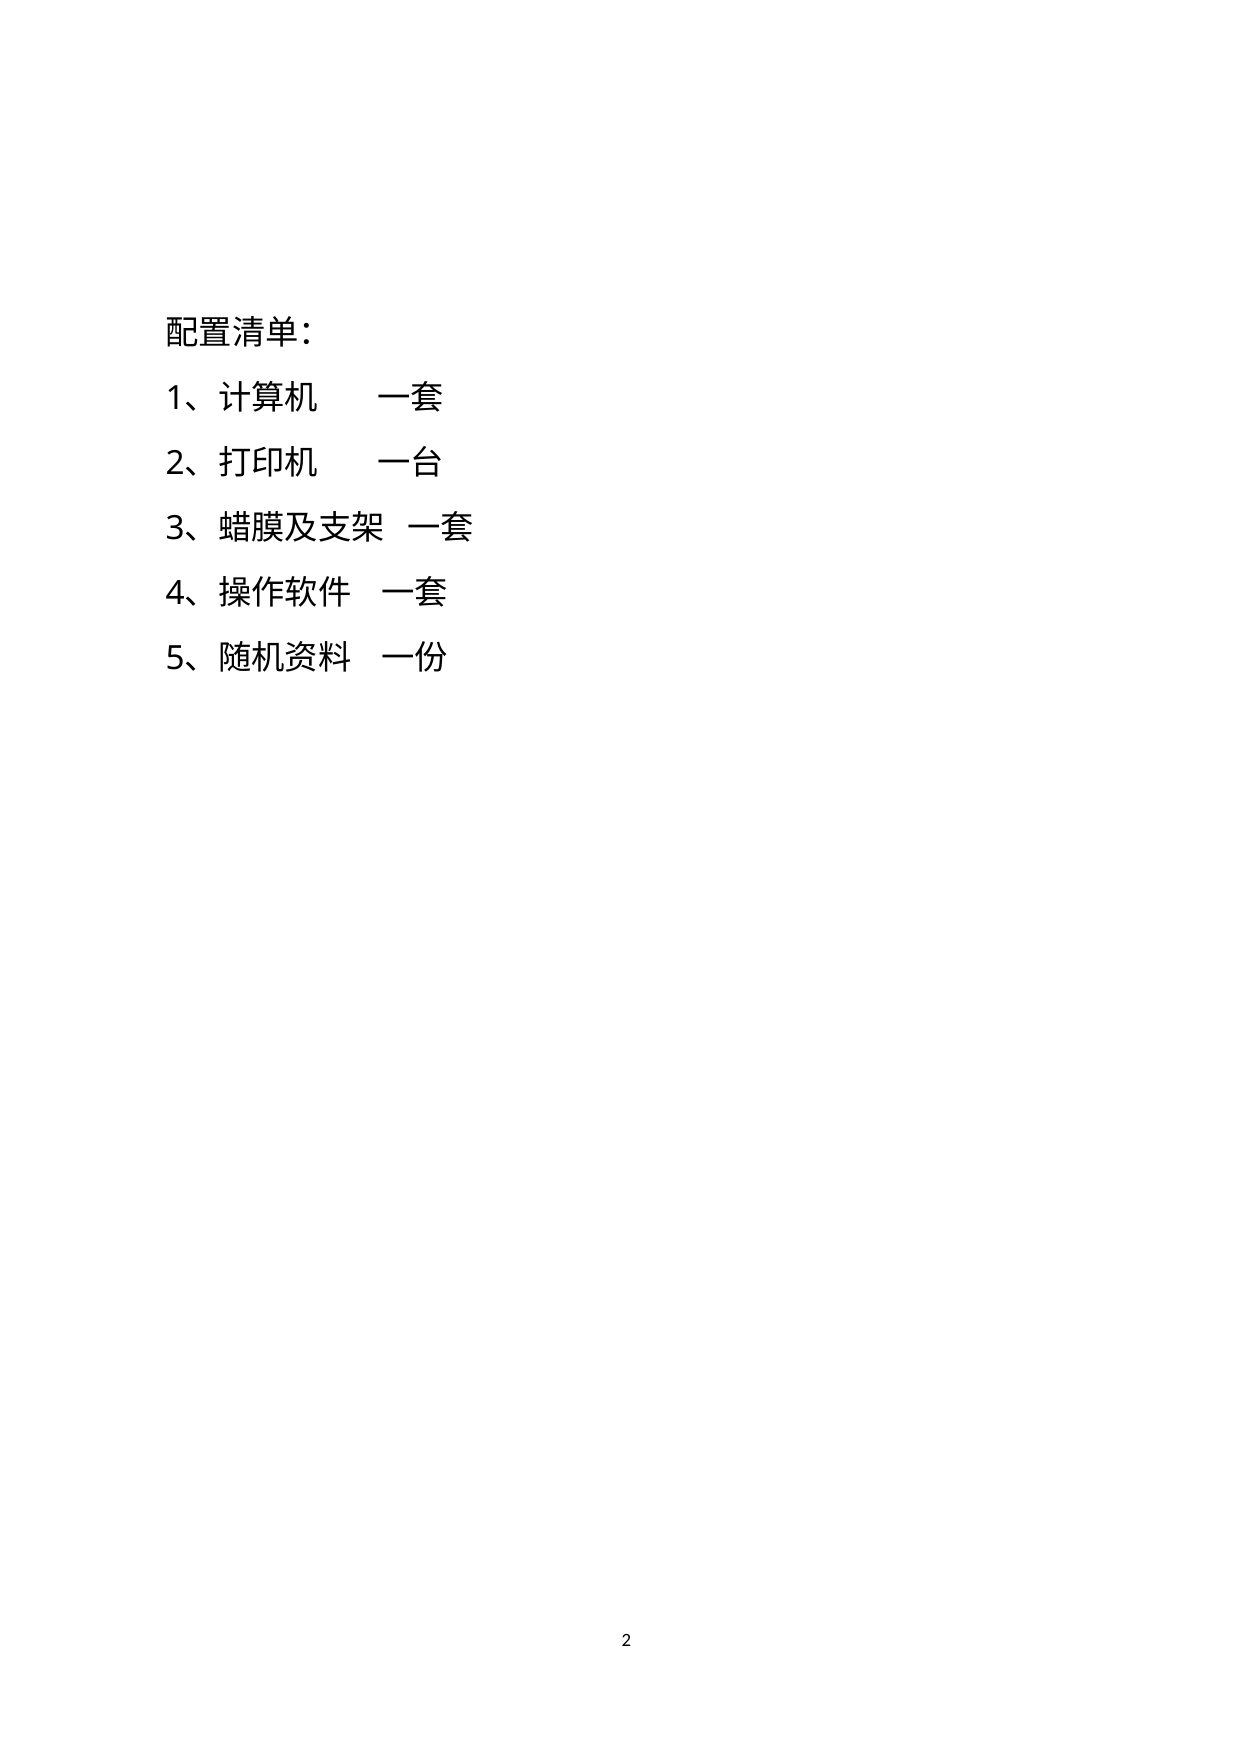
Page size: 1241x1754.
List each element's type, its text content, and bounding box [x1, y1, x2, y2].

text 2、打印机 一台 [165, 428, 1087, 493]
text 4、操作软件 一套 [165, 558, 1087, 623]
text 配置清单： [165, 298, 1087, 363]
text 1、计算机 一套 [165, 363, 1087, 428]
text 5、随机资料 一份 [165, 623, 1087, 688]
text 3、蜡膜及支架 一套 [165, 493, 1087, 558]
